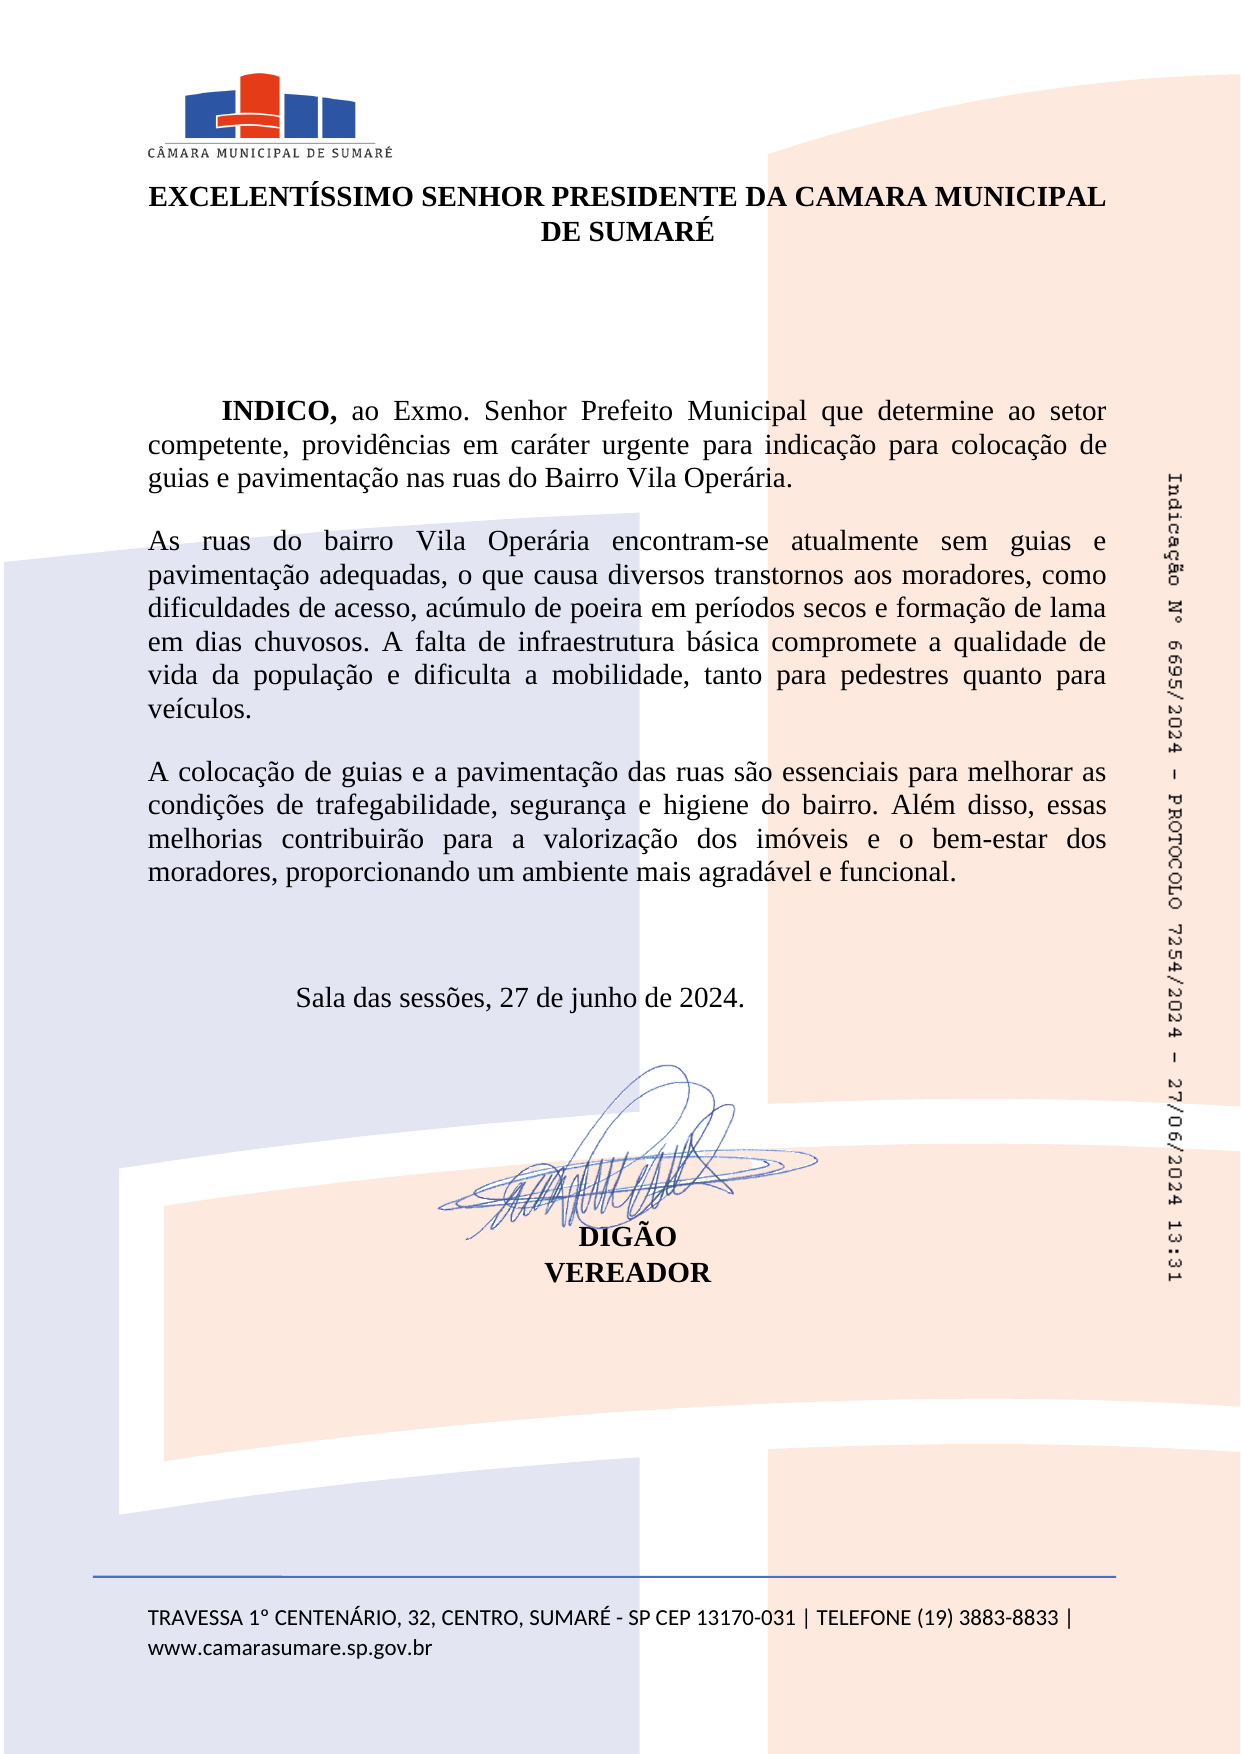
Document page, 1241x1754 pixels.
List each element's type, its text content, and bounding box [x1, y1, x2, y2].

text VEREADOR [148, 1255, 1107, 1288]
text A colocação de guias e a pavimentação das ruas são essenciais para melhorar as condições de trafegabilidade, segurança e higiene do bairro. Além disso, essas melhorias contribuirão para a valorização dos imóveis e o bem-estar dos moradores, proporcionando um ambiente mais agradável e funcional. [148, 754, 1107, 888]
picture [147, 73, 394, 160]
picture [431, 1059, 824, 1247]
text INDICO, ao Exmo. Senhor Prefeito Municipal que determine ao setor competente, providências em caráter urgente para indicação para colocação de guias e pavimentação nas ruas do Bairro Vila Operária. [148, 393, 1107, 494]
picture [1142, 468, 1205, 1286]
list Sala das sessões, 27 de junho de 2024. [148, 980, 1107, 1013]
text As ruas do bairro Vila Operária encontram-se atualmente sem guias e pavimentação adequadas, o que causa diversos transtornos aos moradores, como dificuldades de acesso, acúmulo de poeira em períodos secos e formação de lama em dias chuvosos. A falta de infraestrutura básica compromete a qualidade de vida da população e dificulta a mobilidade, tanto para pedestres quanto para veículos. [148, 523, 1107, 724]
text DIGÃO [148, 1219, 1107, 1253]
text EXCELENTÍSSIMO SENHOR PRESIDENTE DA CAMARA MUNICIPAL DE SUMARÉ [148, 179, 1107, 248]
